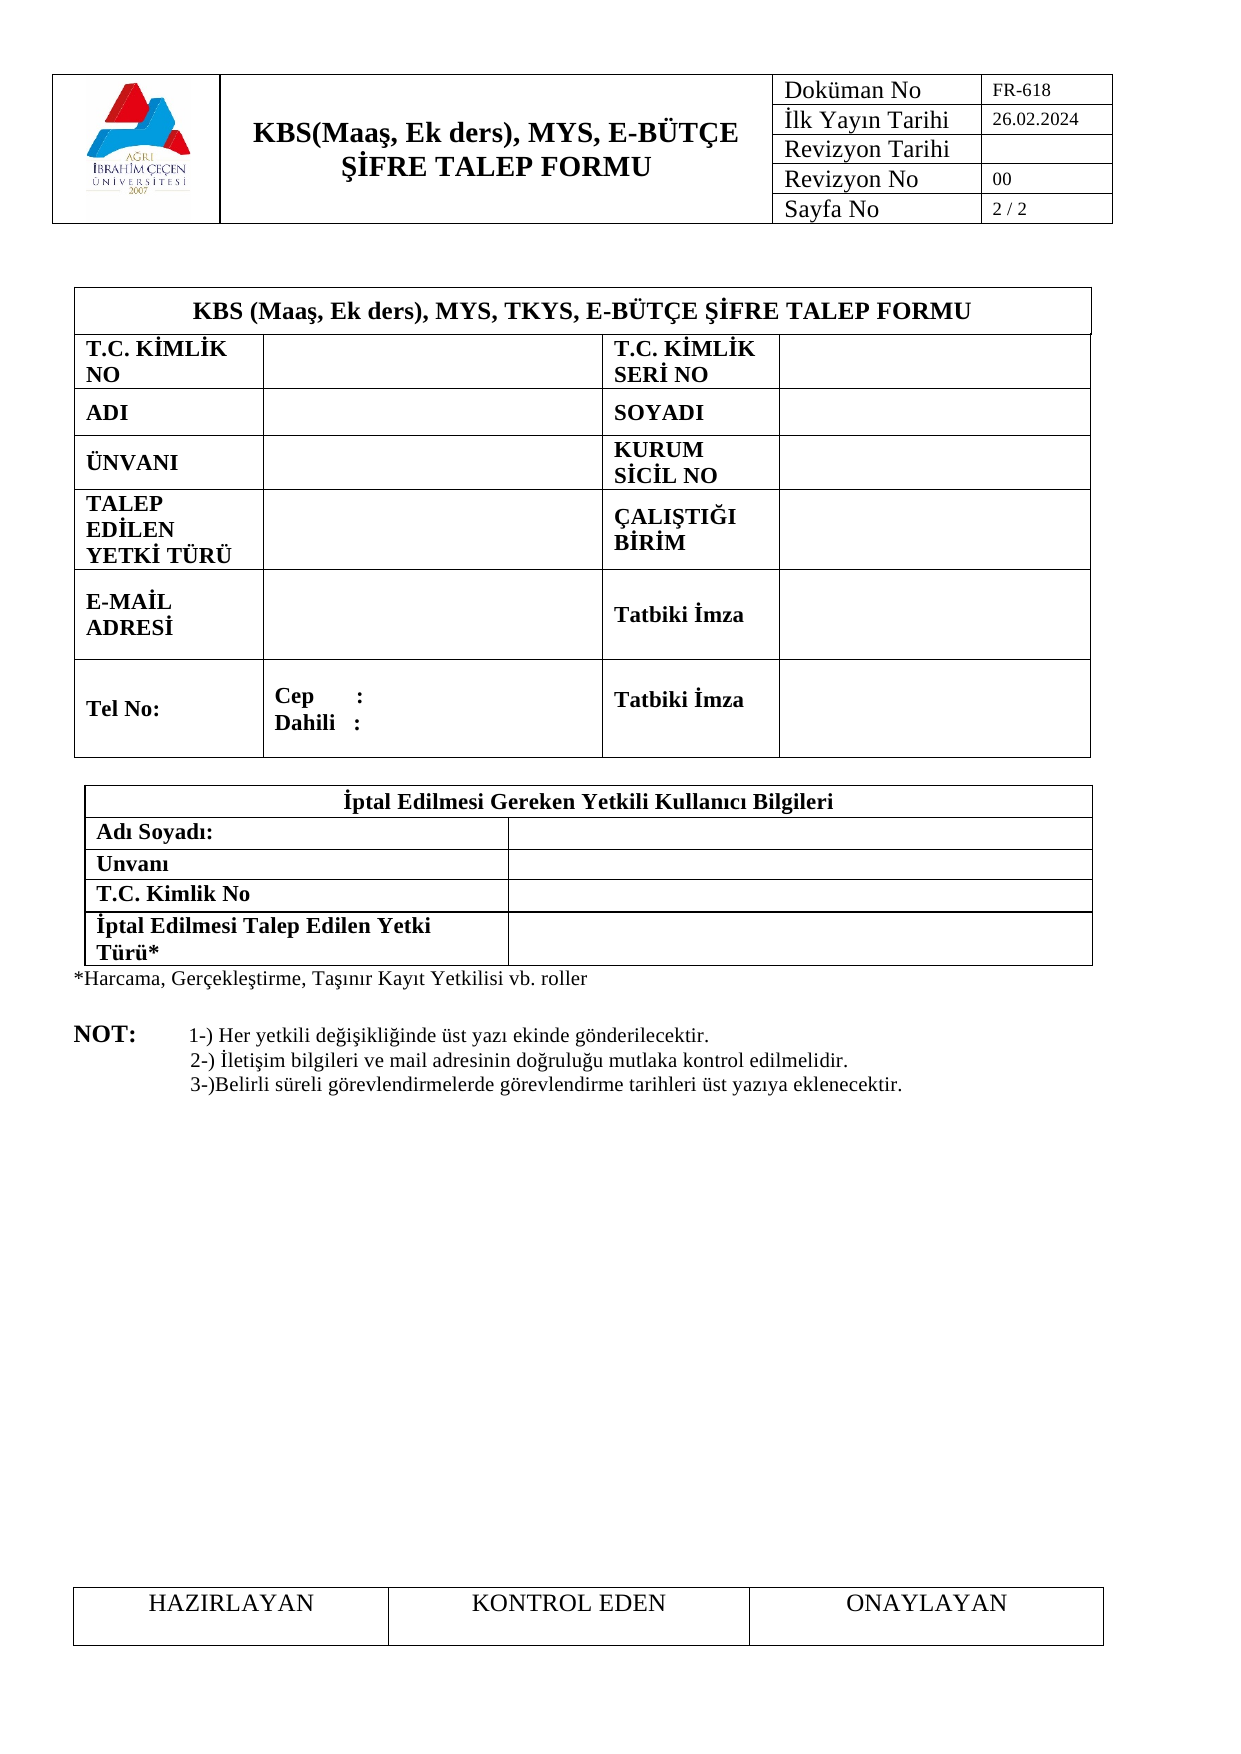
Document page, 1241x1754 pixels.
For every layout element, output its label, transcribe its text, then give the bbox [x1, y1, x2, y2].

table_cell [780, 570, 1090, 659]
table_cell [509, 818, 1092, 849]
text 2-) İletişim bilgileri ve mail adresinin doğruluğu mutlaka kontrol edilmelidir. [73, 1048, 1092, 1072]
table_cell [780, 335, 1090, 388]
table_cell TALEP EDİLEN YETKİ TÜRÜ [75, 490, 263, 569]
table_cell KURUM SİCİL NO [603, 436, 779, 489]
table_cell [780, 389, 1090, 435]
table_cell Tatbiki İmza [603, 660, 779, 757]
table_cell [264, 335, 602, 388]
table_cell T.C. Kimlik No [86, 880, 508, 911]
text *Harcama, Gerçekleştirme, Taşınır Kayıt Yetkilisi vb. roller [73, 966, 1092, 990]
table_cell Tel No: [75, 660, 263, 757]
table_cell Tatbiki İmza [603, 570, 779, 659]
table_cell Cep : Dahili : [264, 660, 602, 757]
text 3-)Belirli süreli görevlendirmelerde görevlendirme tarihleri üst yazıya eklenecektir. [73, 1072, 1092, 1096]
table_cell [509, 850, 1092, 879]
table_cell İptal Edilmesi Talep Edilen Yetki Türü* [86, 913, 508, 965]
table_cell [264, 389, 602, 435]
table_cell T.C. KİMLİK NO [75, 335, 263, 388]
table_cell [780, 490, 1090, 569]
table_cell [780, 436, 1090, 489]
table_cell [264, 570, 602, 659]
table_cell T.C. KİMLİK SERİ NO [603, 335, 779, 388]
table_cell [264, 490, 602, 569]
table_cell Unvanı [86, 850, 508, 879]
table_cell Adı Soyadı: [86, 818, 508, 849]
table_cell ÜNVANI [75, 436, 263, 489]
table_cell [780, 660, 1090, 757]
table_cell [509, 913, 1092, 965]
table_cell SOYADI [603, 389, 779, 435]
table_cell [509, 880, 1092, 911]
table_cell ÇALIŞTIĞI BİRİM [603, 490, 779, 569]
table_header İptal Edilmesi Gereken Yetkili Kullanıcı Bilgileri [86, 786, 1092, 817]
table_cell ADI [75, 389, 263, 435]
table_cell E-MAİL ADRESİ [75, 570, 263, 659]
table_cell [264, 436, 602, 489]
picture [86, 75, 191, 223]
text NOT: 1-) Her yetkili değişikliğinde üst yazı ekinde gönderilecektir. [73, 1019, 1092, 1048]
table_header KBS (Maaş, Ek ders), MYS, TKYS, E-BÜTÇE ŞİFRE TALEP FORMU [75, 288, 1091, 334]
